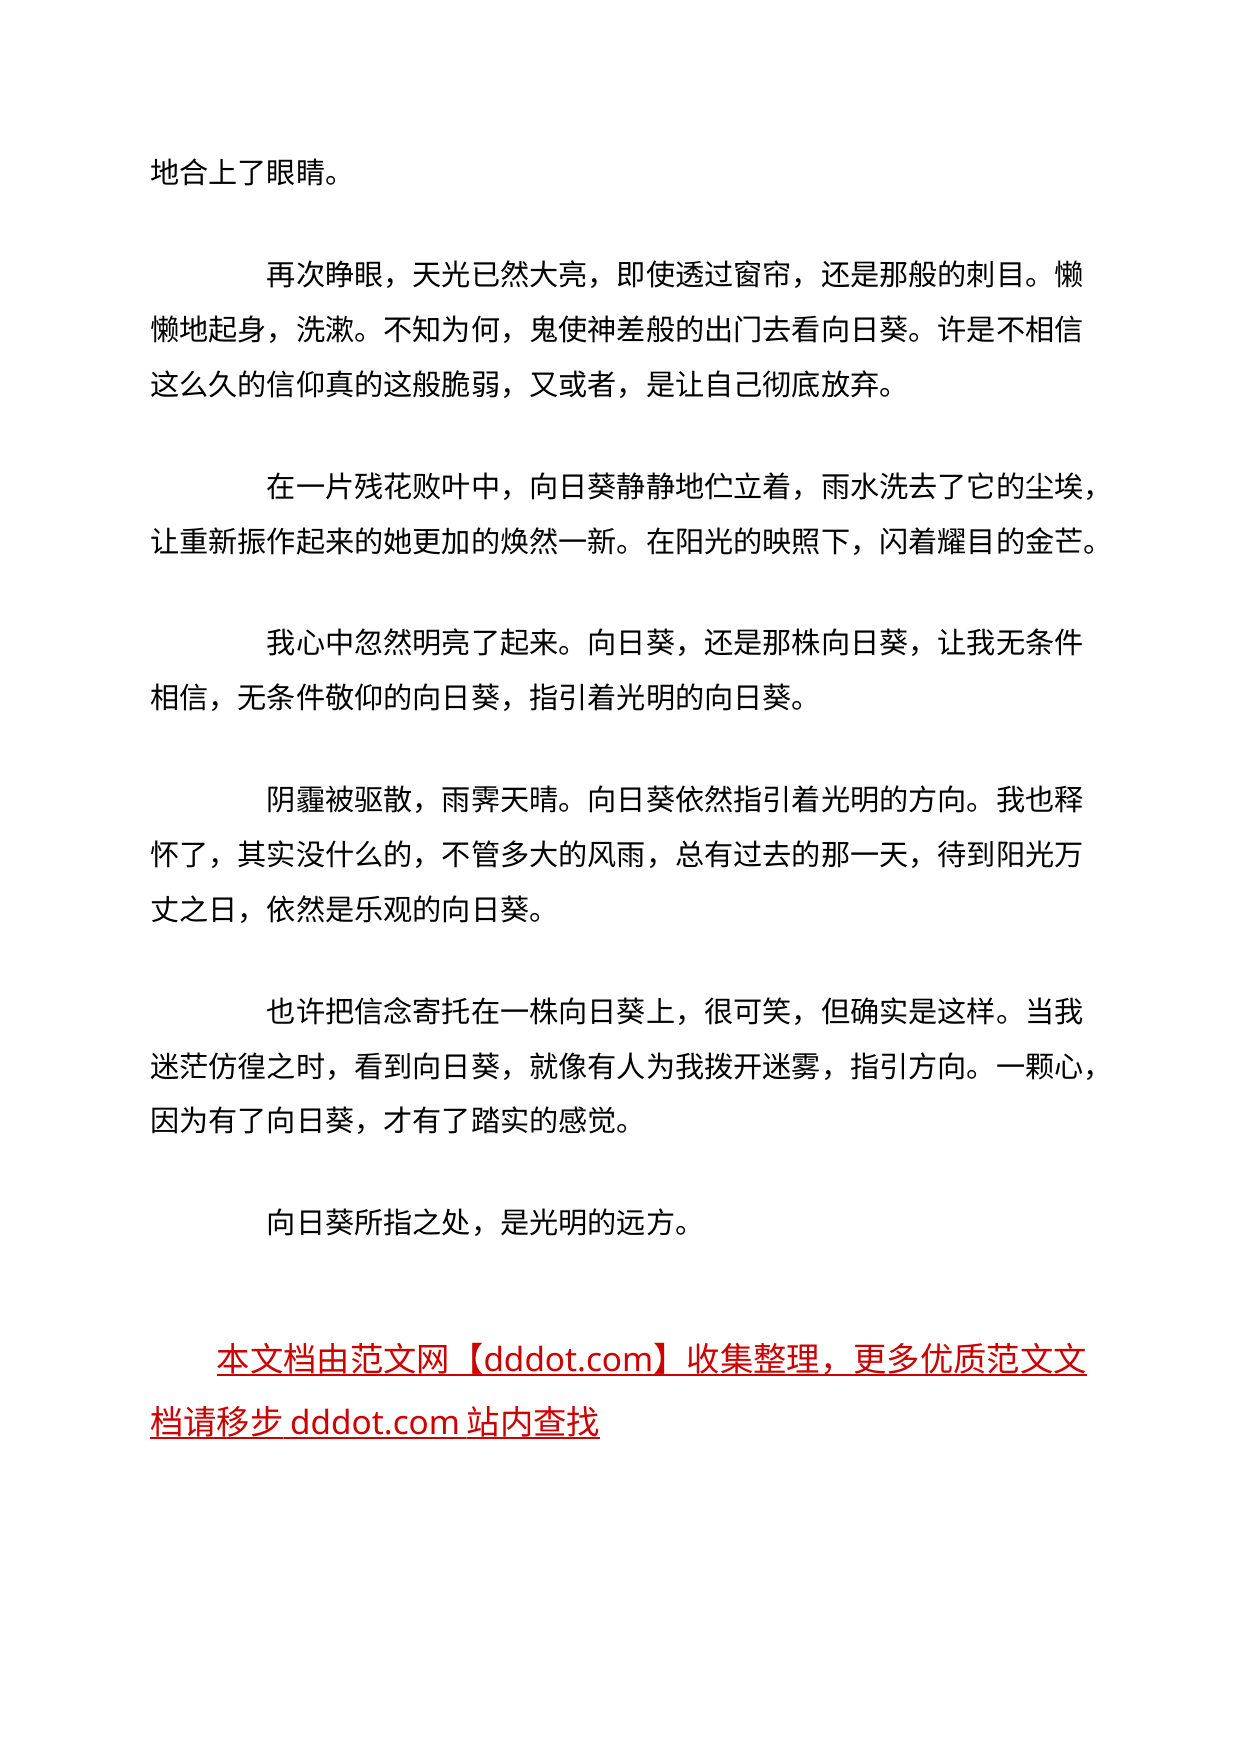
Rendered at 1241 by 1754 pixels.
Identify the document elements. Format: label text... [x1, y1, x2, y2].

text 再次睁眼，天光已然大亮，即使透过窗帘，还是那般的刺目。懒懒地起身，洗漱。不知为何，鬼使神差般的出门去看向日葵。许是不相信这么久的信仰真的这般脆弱，又或者，是让自己彻底放弃。 [150, 252, 1090, 404]
text 本文档由范文网【dddot.com】收集整理，更多优质范文文档请移步dddot.com站内查找 [150, 1333, 1090, 1444]
text 阴霾被驱散，雨霁天晴。向日葵依然指引着光明的方向。我也释怀了，其实没什么的，不管多大的风雨，总有过去的那一天，待到阳光万丈之日，依然是乐观的向日葵。 [150, 777, 1090, 929]
text 也许把信念寄托在一株向日葵上，很可笑，但确实是这样。当我迷茫仿徨之时，看到向日葵，就像有人为我拨开迷雾，指引方向。一颗心，因为有了向日葵，才有了踏实的感觉。 [150, 988, 1090, 1140]
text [150, 150, 1090, 192]
text 在一片残花败叶中，向日葵静静地伫立着，雨水洗去了它的尘埃，让重新振作起来的她更加的焕然一新。在阳光的映照下，闪着耀目的金芒。 [150, 463, 1090, 561]
text 向日葵所指之处，是光明的远方。 [150, 1200, 1090, 1242]
text 我心中忽然明亮了起来。向日葵，还是那株向日葵，让我无条件相信，无条件敬仰的向日葵，指引着光明的向日葵。 [150, 620, 1090, 717]
